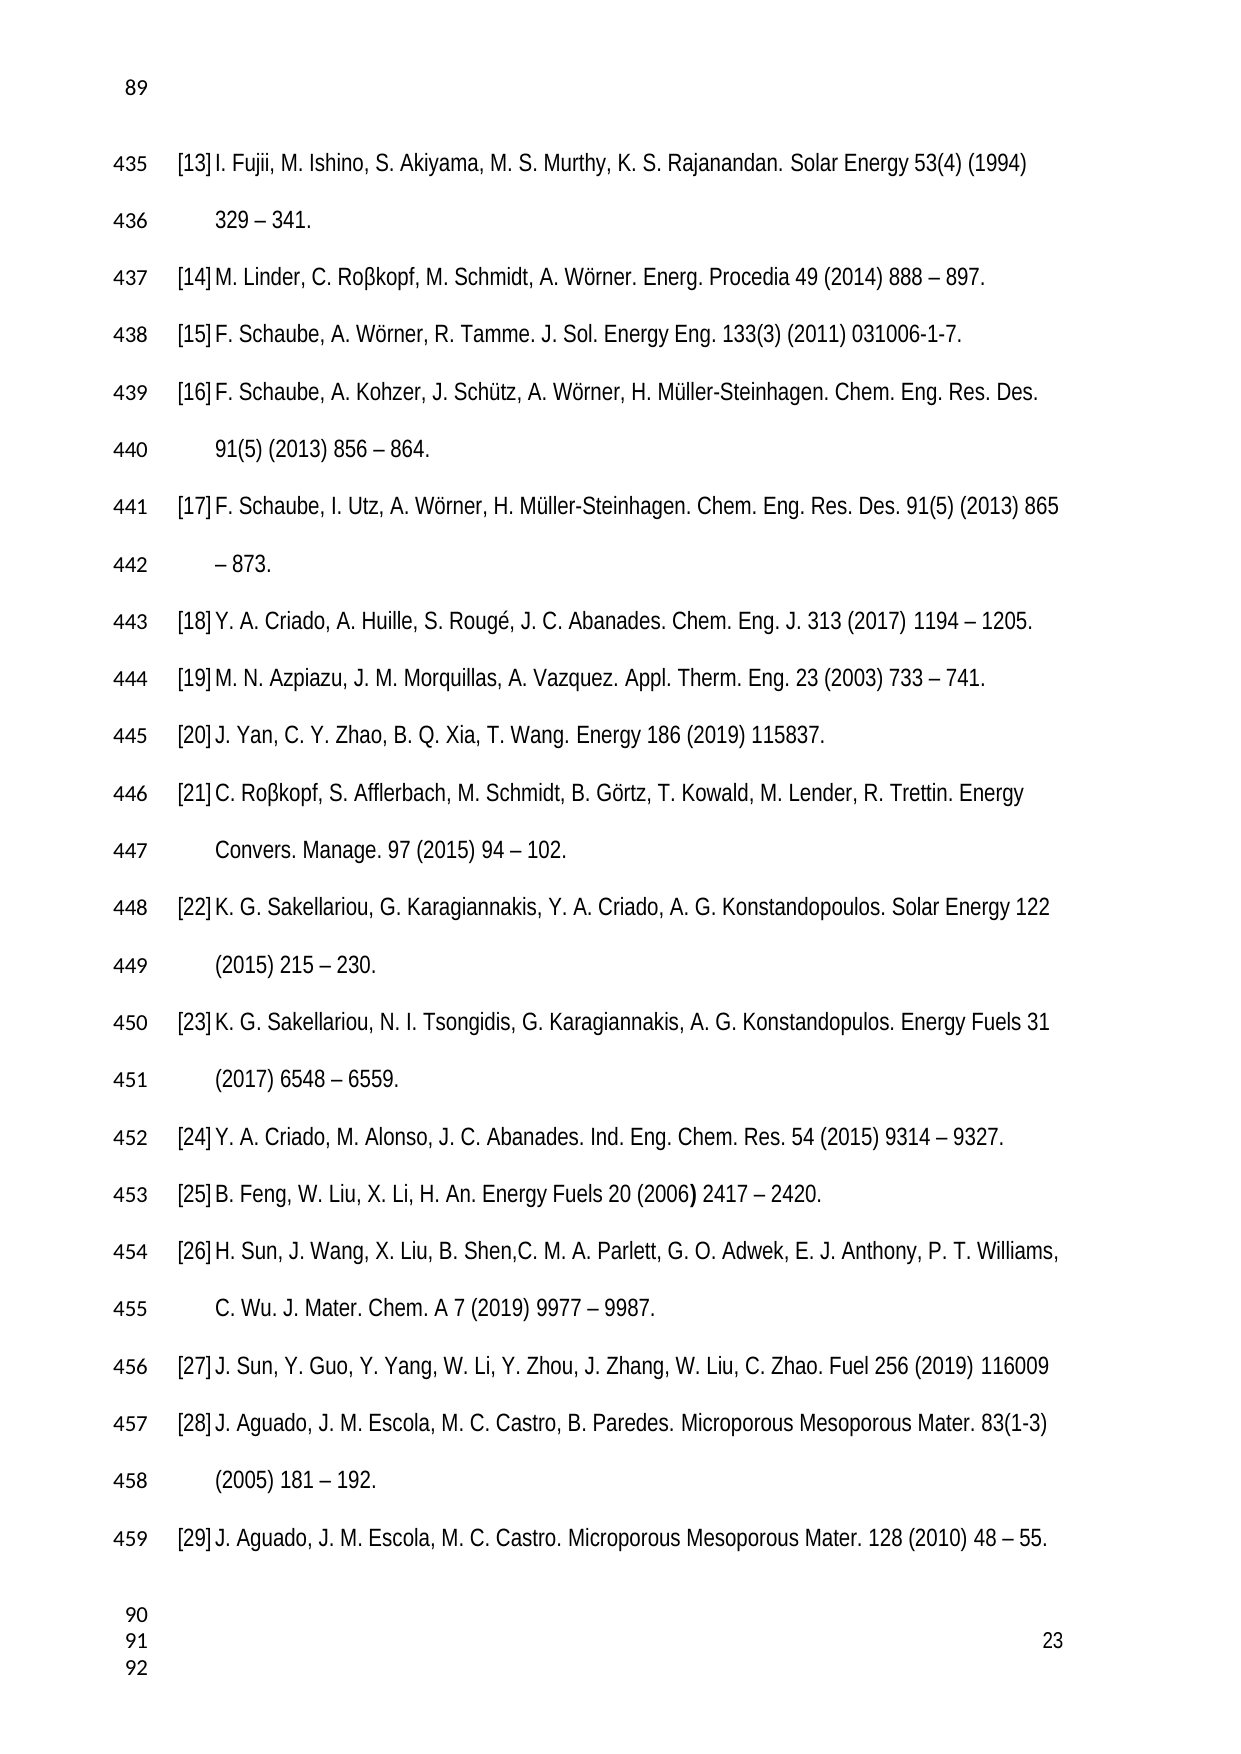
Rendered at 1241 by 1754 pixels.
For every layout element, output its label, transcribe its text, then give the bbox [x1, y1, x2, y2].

list J. Sun, Y. Guo, Y. Yang, W. Li, Y. Zhou, J. Zhang, W. Liu, C. Zhao. Fuel 256 (2019) 116009 [177, 1351, 1063, 1379]
list C. Roβkopf, S. Afflerbach, M. Schmidt, B. Görtz, T. Kowald, M. Lender, R. Trettin. Energy Convers. Manage. 97 (2015) 94 – 102. [177, 778, 1063, 864]
list M. N. Azpiazu, J. M. Morquillas, A. Vazquez. Appl. Therm. Eng. 23 (2003) 733 – 741. [177, 663, 1063, 692]
list M. Linder, C. Roβkopf, M. Schmidt, A. Wörner. Energ. Procedia 49 (2014) 888 – 897. [177, 262, 1063, 291]
list F. Schaube, A. Kohzer, J. Schütz, A. Wörner, H. Müller-Steinhagen. Chem. Eng. Res. Des. 91(5) (2013) 856 – 864. [177, 377, 1063, 463]
list J. Yan, C. Y. Zhao, B. Q. Xia, T. Wang. Energy 186 (2019) 115837. [177, 721, 1063, 749]
list B. Feng, W. Liu, X. Li, H. An. Energy Fuels 20 (2006) 2417 – 2420. [177, 1179, 1063, 1207]
list F. Schaube, A. Wörner, R. Tamme. J. Sol. Energy Eng. 133(3) (2011) 031006-1-7. [177, 319, 1063, 348]
list I. Fujii, M. Ishino, S. Akiyama, M. S. Murthy, K. S. Rajanandan. Solar Energy 53(4) (1994) 329 – 341. [177, 148, 1063, 233]
list K. G. Sakellariou, N. I. Tsongidis, G. Karagiannakis, A. G. Konstandopulos. Energy Fuels 31 (2017) 6548 – 6559. [177, 1007, 1063, 1093]
list Y. A. Criado, A. Huille, S. Rougé, J. C. Abanades. Chem. Eng. J. 313 (2017) 1194 – 1205. [177, 606, 1063, 634]
list F. Schaube, I. Utz, A. Wörner, H. Müller-Steinhagen. Chem. Eng. Res. Des. 91(5) (2013) 865 – 873. [177, 491, 1063, 577]
list J. Aguado, J. M. Escola, M. C. Castro, B. Paredes. Microporous Mesoporous Mater. 83(1-3) (2005) 181 – 192. [177, 1408, 1063, 1494]
list J. Aguado, J. M. Escola, M. C. Castro. Microporous Mesoporous Mater. 128 (2010) 48 – 55. [177, 1523, 1063, 1551]
list Y. A. Criado, M. Alonso, J. C. Abanades. Ind. Eng. Chem. Res. 54 (2015) 9314 – 9327. [177, 1122, 1063, 1150]
list K. G. Sakellariou, G. Karagiannakis, Y. A. Criado, A. G. Konstandopoulos. Solar Energy 122 (2015) 215 – 230. [177, 892, 1063, 978]
list H. Sun, J. Wang, X. Liu, B. Shen,C. M. A. Parlett, G. O. Adwek, E. J. Anthony, P. T. Williams, C. Wu. J. Mater. Chem. A 7 (2019) 9977 – 9987. [177, 1236, 1063, 1322]
